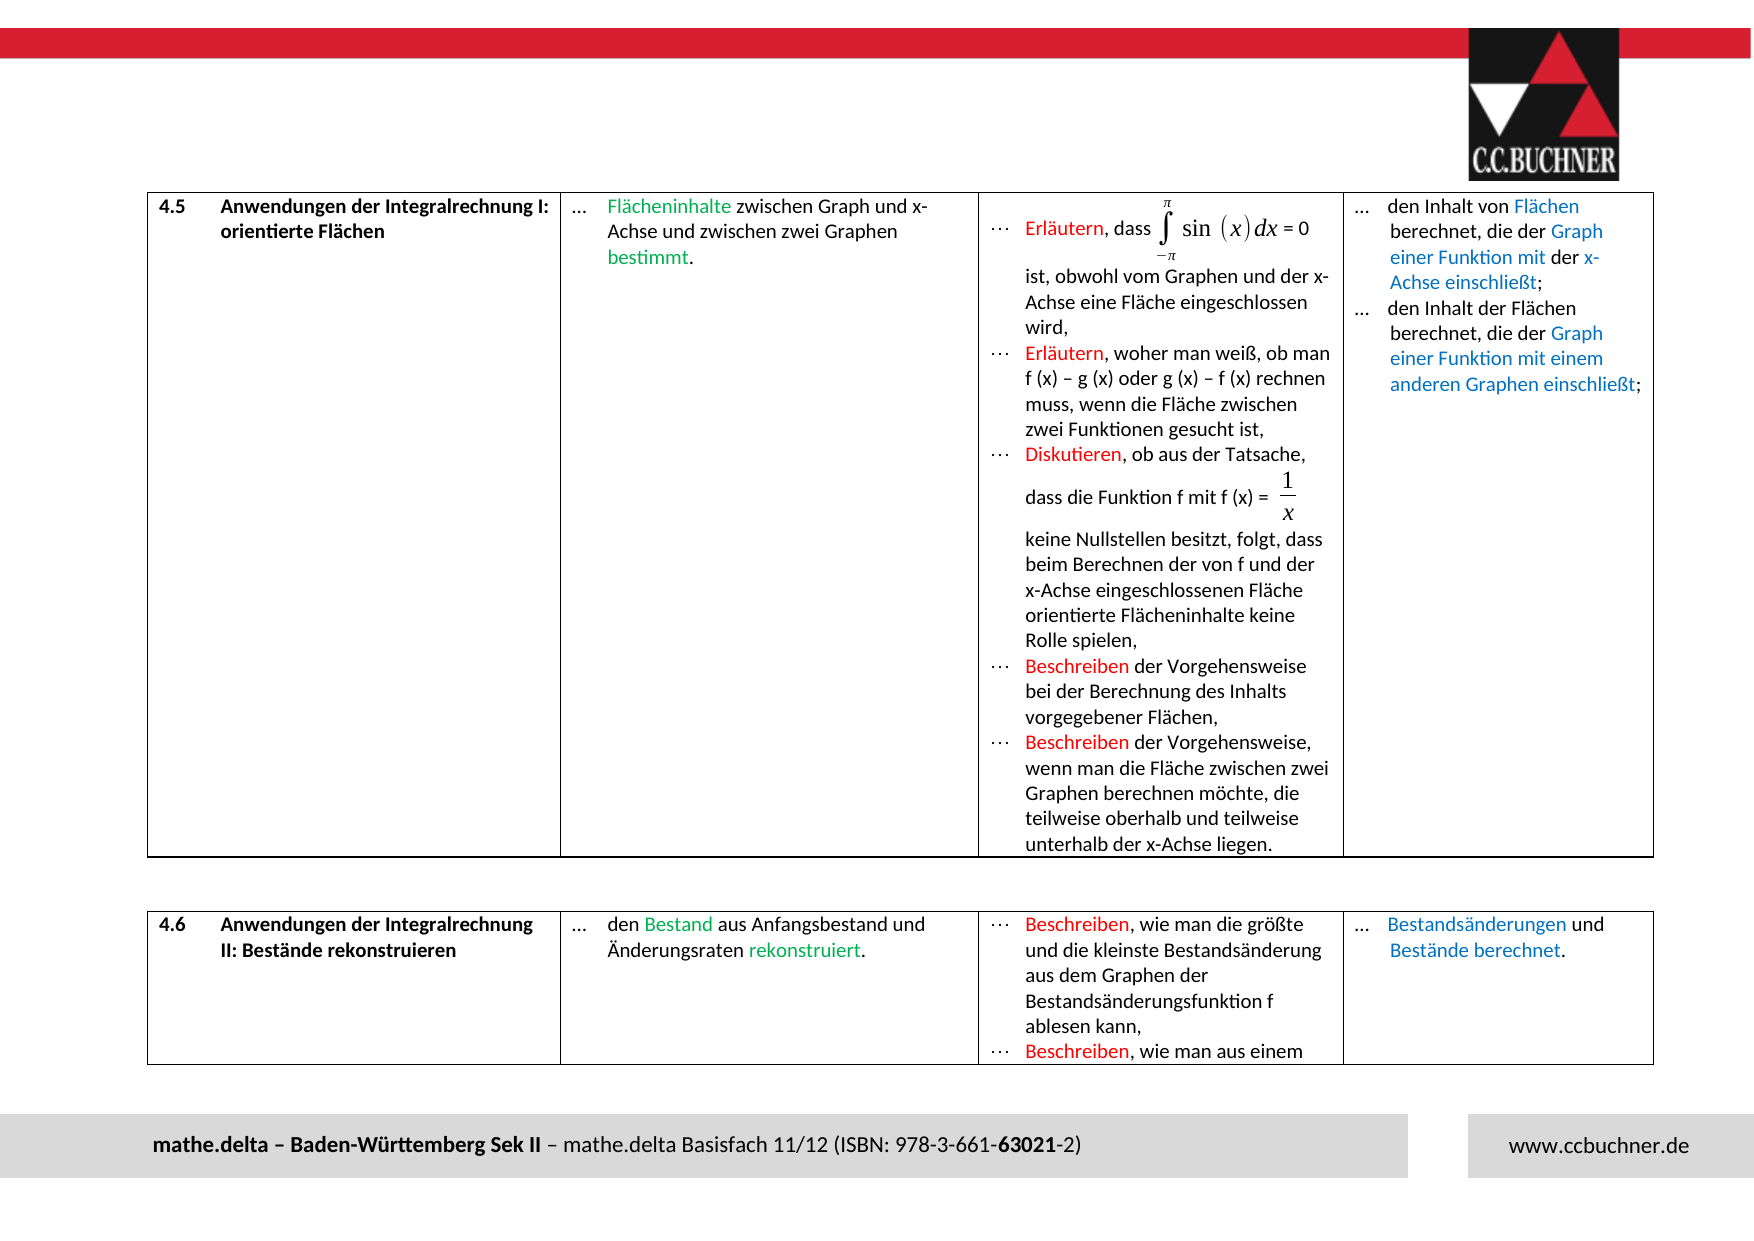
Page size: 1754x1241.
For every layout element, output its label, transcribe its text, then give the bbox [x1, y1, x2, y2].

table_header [979, 912, 1343, 1064]
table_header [148, 912, 560, 1064]
table_header … Flächeninhalte zwischen Graph und x-Achse und zwischen zwei Graphen bestimmt. [561, 193, 978, 856]
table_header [561, 912, 978, 1064]
table_header … den Inhalt von Flächen berechnet, die der Graph einer Funktion mit der x-Achse einschließt; … den Inhalt der Flächen berechnet, die der Graph einer Funktion mit einem anderen Graphen einschließt; [1344, 193, 1653, 856]
table_header 4.5 Anwendungen der Integralrechnung I: orientierte Flächen [148, 193, 560, 856]
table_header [1344, 912, 1653, 1064]
table_header Erläutern, dass = 0 ist, obwohl vom Graphen und der x-Achse eine Fläche eingeschlossen wird, Erläutern, woher man weiß, ob man f (x) – g (x) oder g (x) – f (x) rechnen muss, wenn die Fläche zwischen zwei Funktionen gesucht ist, Diskutieren, ob aus der Tatsache, dass die Funktion f mit f (x) = keine Nullstellen besitzt, folgt, dass beim Berechnen der von f und der x-Achse eingeschlossenen Fläche orientierte Flächeninhalte keine Rolle spielen, Beschreiben der Vorgehensweise bei der Berechnung des Inhalts vorgegebener Flächen, Beschreiben der Vorgehensweise, wenn man die Fläche zwischen zwei Graphen berechnen möchte, die teilweise oberhalb und teilweise unterhalb der x-Achse liegen. [979, 193, 1343, 856]
